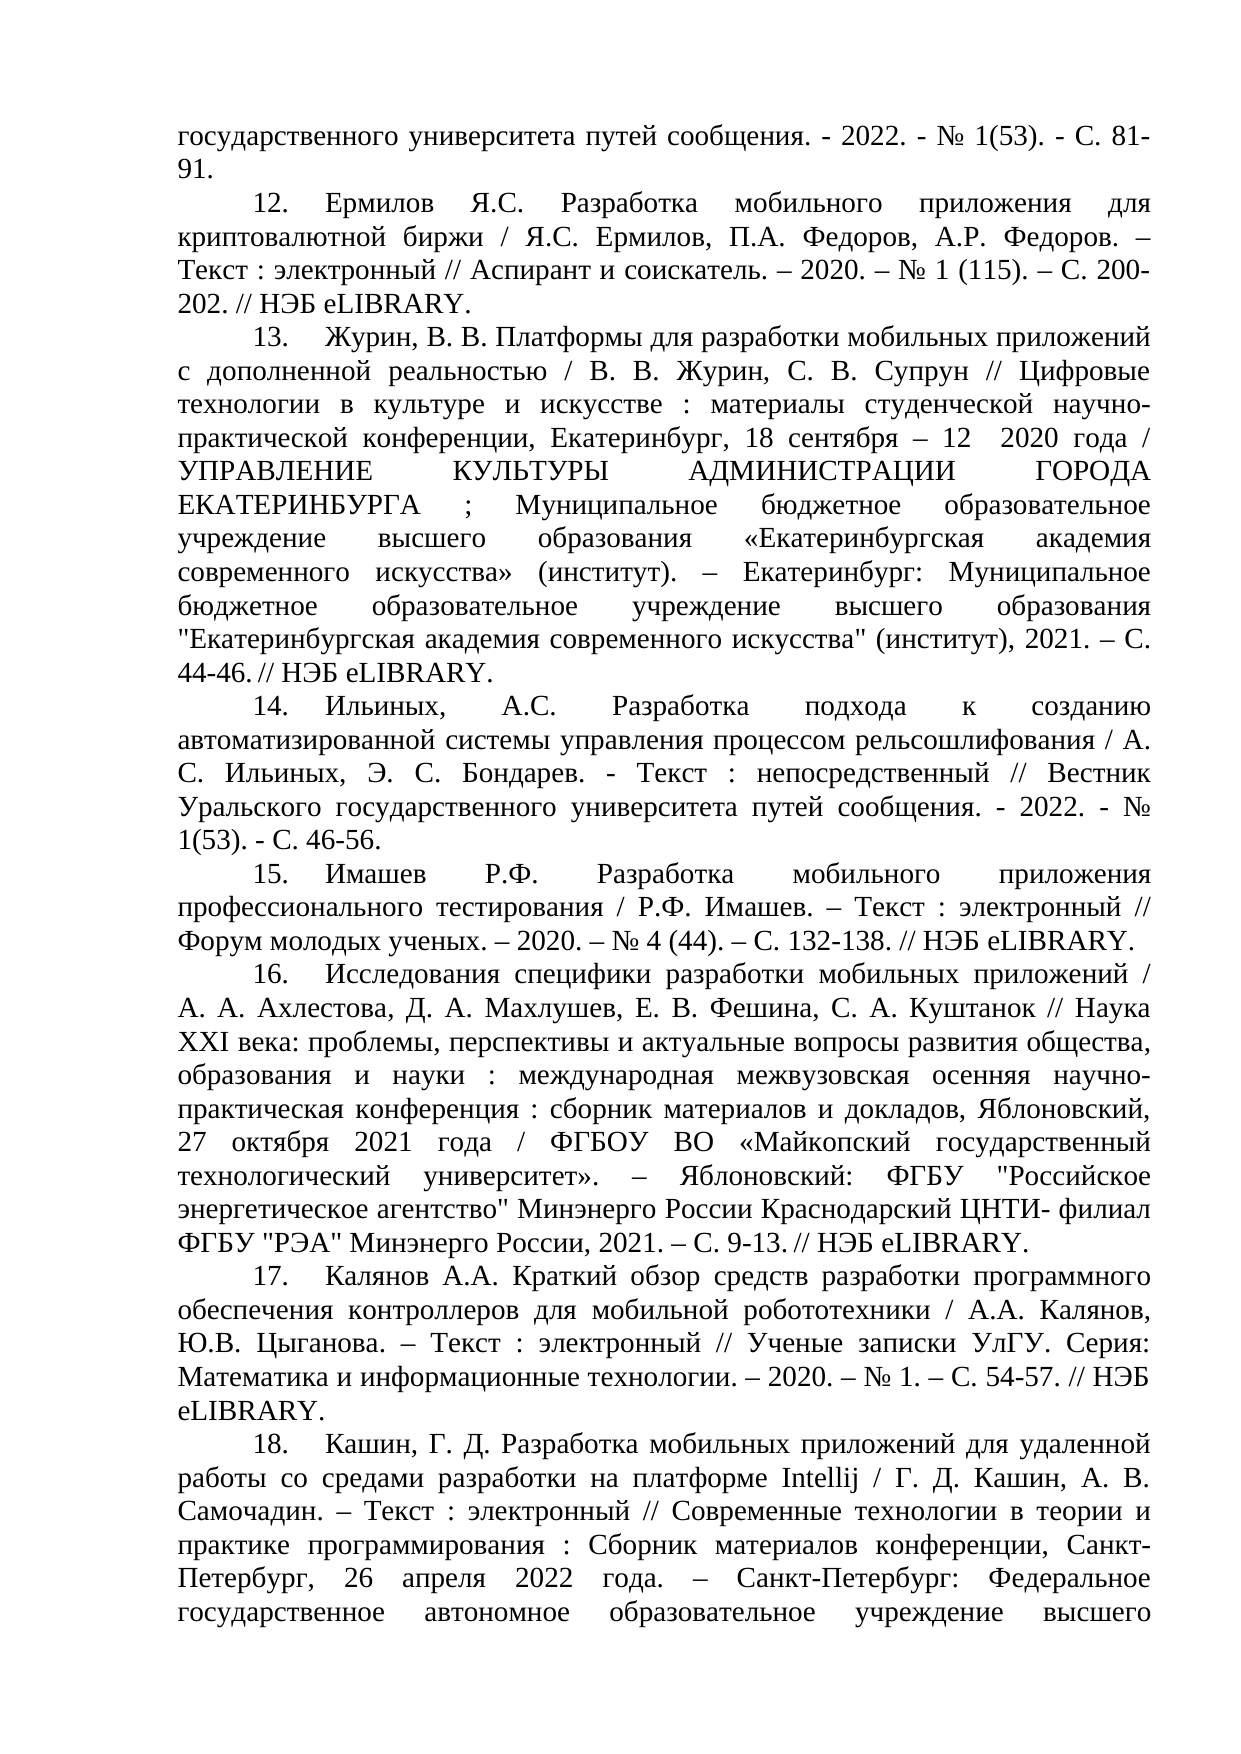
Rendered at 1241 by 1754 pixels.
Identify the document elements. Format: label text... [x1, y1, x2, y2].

list Журин, В. В. Платформы для разработки мобильных приложений с дополненной реальностью / В. В. Журин, С. В. Супрун // Цифровые технологии в культуре и искусстве : материалы студенческой научно-практической конференции, Екатеринбург, 18 сентября – 12 2020 года / УПРАВЛЕНИЕ КУЛЬТУРЫ АДМИНИСТРАЦИИ ГОРОДА ЕКАТЕРИНБУРГА ; Муниципальное бюджетное образовательное учреждение высшего образования «Екатеринбургская академия современного искусства» (институт). – Екатеринбург: Муниципальное бюджетное образовательное учреждение высшего образования "Екатеринбургская академия современного искусства" (институт), 2021. – С. 44-46. // НЭБ eLIBRARY. [177, 319, 1152, 688]
list Имашев Р.Ф. Разработка мобильного приложения профессионального тестирования / Р.Ф. Имашев. – Текст : электронный // Форум молодых ученых. – 2020. – № 4 (44). – С. 132-138. // НЭБ eLIBRARY. [177, 856, 1152, 957]
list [177, 118, 1152, 185]
list Ермилов Я.С. Разработка мобильного приложения для криптовалютной биржи / Я.С. Ермилов, П.А. Федоров, А.Р. Федоров. – Текст : электронный // Аспирант и соискатель. – 2020. – № 1 (115). – С. 200-202. // НЭБ eLIBRARY. [177, 185, 1152, 319]
list Калянов А.А. Краткий обзор средств разработки программного обеспечения контроллеров для мобильной робототехники / А.А. Калянов, Ю.В. Цыганова. – Текст : электронный // Ученые записки УлГУ. Серия: Математика и информационные технологии. – 2020. – № 1. – С. 54-57. // НЭБ eLIBRARY. [177, 1258, 1152, 1426]
list Ильиных, А.С. Разработка подхода к созданию автоматизированной системы управления процессом рельсошлифования / А. С. Ильиных, Э. С. Бондарев. - Текст : непосредственный // Вестник Уральского государственного университета путей сообщения. - 2022. - № 1(53). - С. 46-56. [177, 688, 1152, 856]
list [177, 1426, 1152, 1627]
list Исследования специфики разработки мобильных приложений / А. А. Ахлестова, Д. А. Махлушев, Е. В. Фешина, С. А. Куштанок // Наука XXI века: проблемы, перспективы и актуальные вопросы развития общества, образования и науки : международная межвузовская осенняя научно-практическая конференция : сборник материалов и докладов, Яблоновский, 27 октября 2021 года / ФГБОУ ВО «Майкопский государственный технологический университет». – Яблоновский: ФГБУ "Российское энергетическое агентство" Минэнерго России Краснодарский ЦНТИ- филиал ФГБУ "РЭА" Минэнерго России, 2021. – С. 9-13. // НЭБ eLIBRARY. [177, 957, 1152, 1258]
